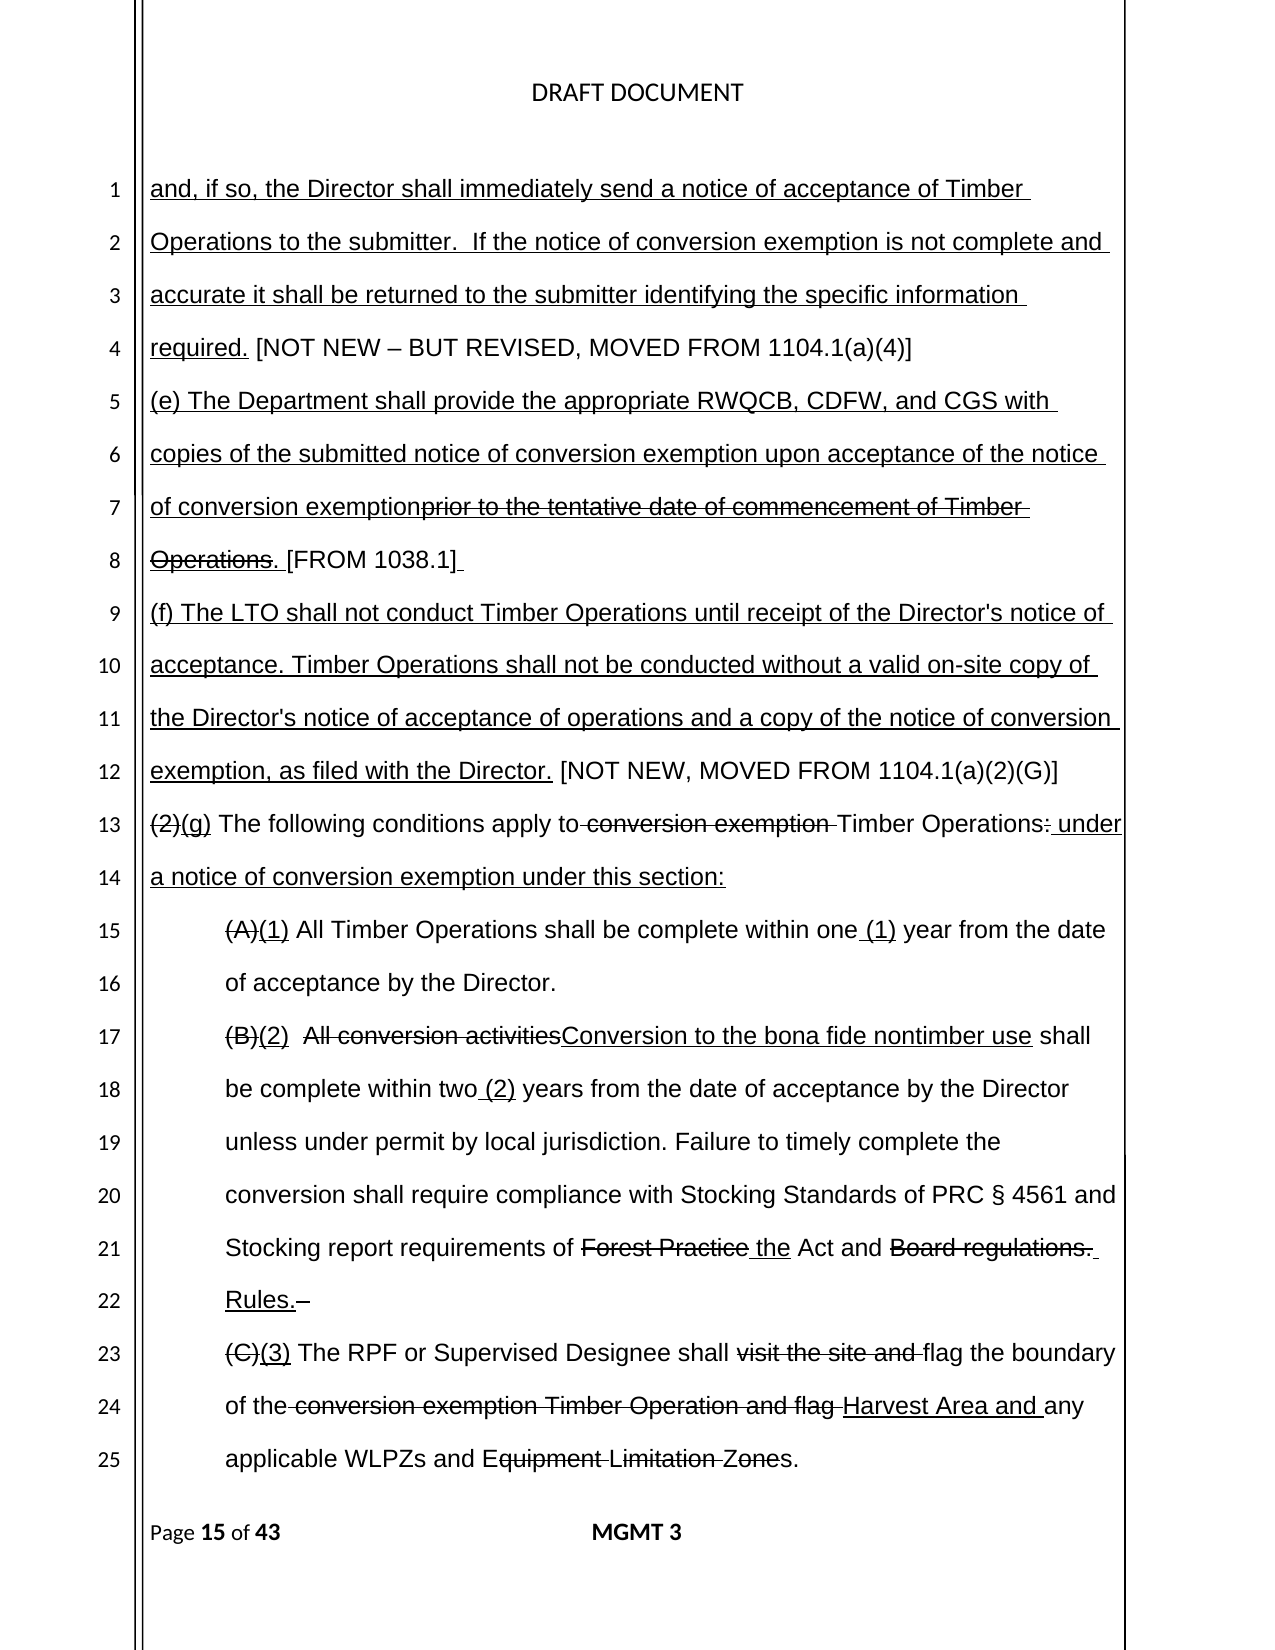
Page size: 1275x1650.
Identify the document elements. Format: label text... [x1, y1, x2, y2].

text (A)(1) All Timber Operations shall be complete within one (1) year from the date of acceptance by the Director. [225, 891, 1125, 997]
text (f) The LTO shall not conduct Timber Operations until receipt of the Director's notice of acceptance. Timber Operations shall not be conducted without a valid on-site copy of the Director's notice of acceptance of operations and a copy of the notice of conversion exemption, as filed with the Director. [NOT NEW, MOVED FROM 1104.1(a)(2)(G)] [150, 573, 1125, 785]
text (2)(g) The following conditions apply to conversion exemption Timber Operations: under a notice of conversion exemption under this section: [150, 785, 1125, 891]
text (C)(3) The RPF or Supervised Designee shall visit the site and flag the boundary of the conversion exemption Timber Operation and flag Harvest Area and any applicable WLPZs and Equipment Limitation Zones. [225, 1314, 1125, 1473]
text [150, 150, 1125, 362]
text (e) The Department shall provide the appropriate RWQCB, CDFW, and CGS with copies of the submitted notice of conversion exemption upon acceptance of the notice of conversion exemptionprior to the tentative date of commencement of Timber Operations. [FROM 1038.1] [150, 362, 1125, 573]
text (B)(2) All conversion activitiesConversion to the bona fide nontimber use shall be complete within two (2) years from the date of acceptance by the Director unless under permit by local jurisdiction. Failure to timely complete the conversion shall require compliance with Stocking Standards of PRC § 4561 and Stocking report requirements of Forest Practice the Act and Board regulations. Rules. [225, 997, 1125, 1314]
